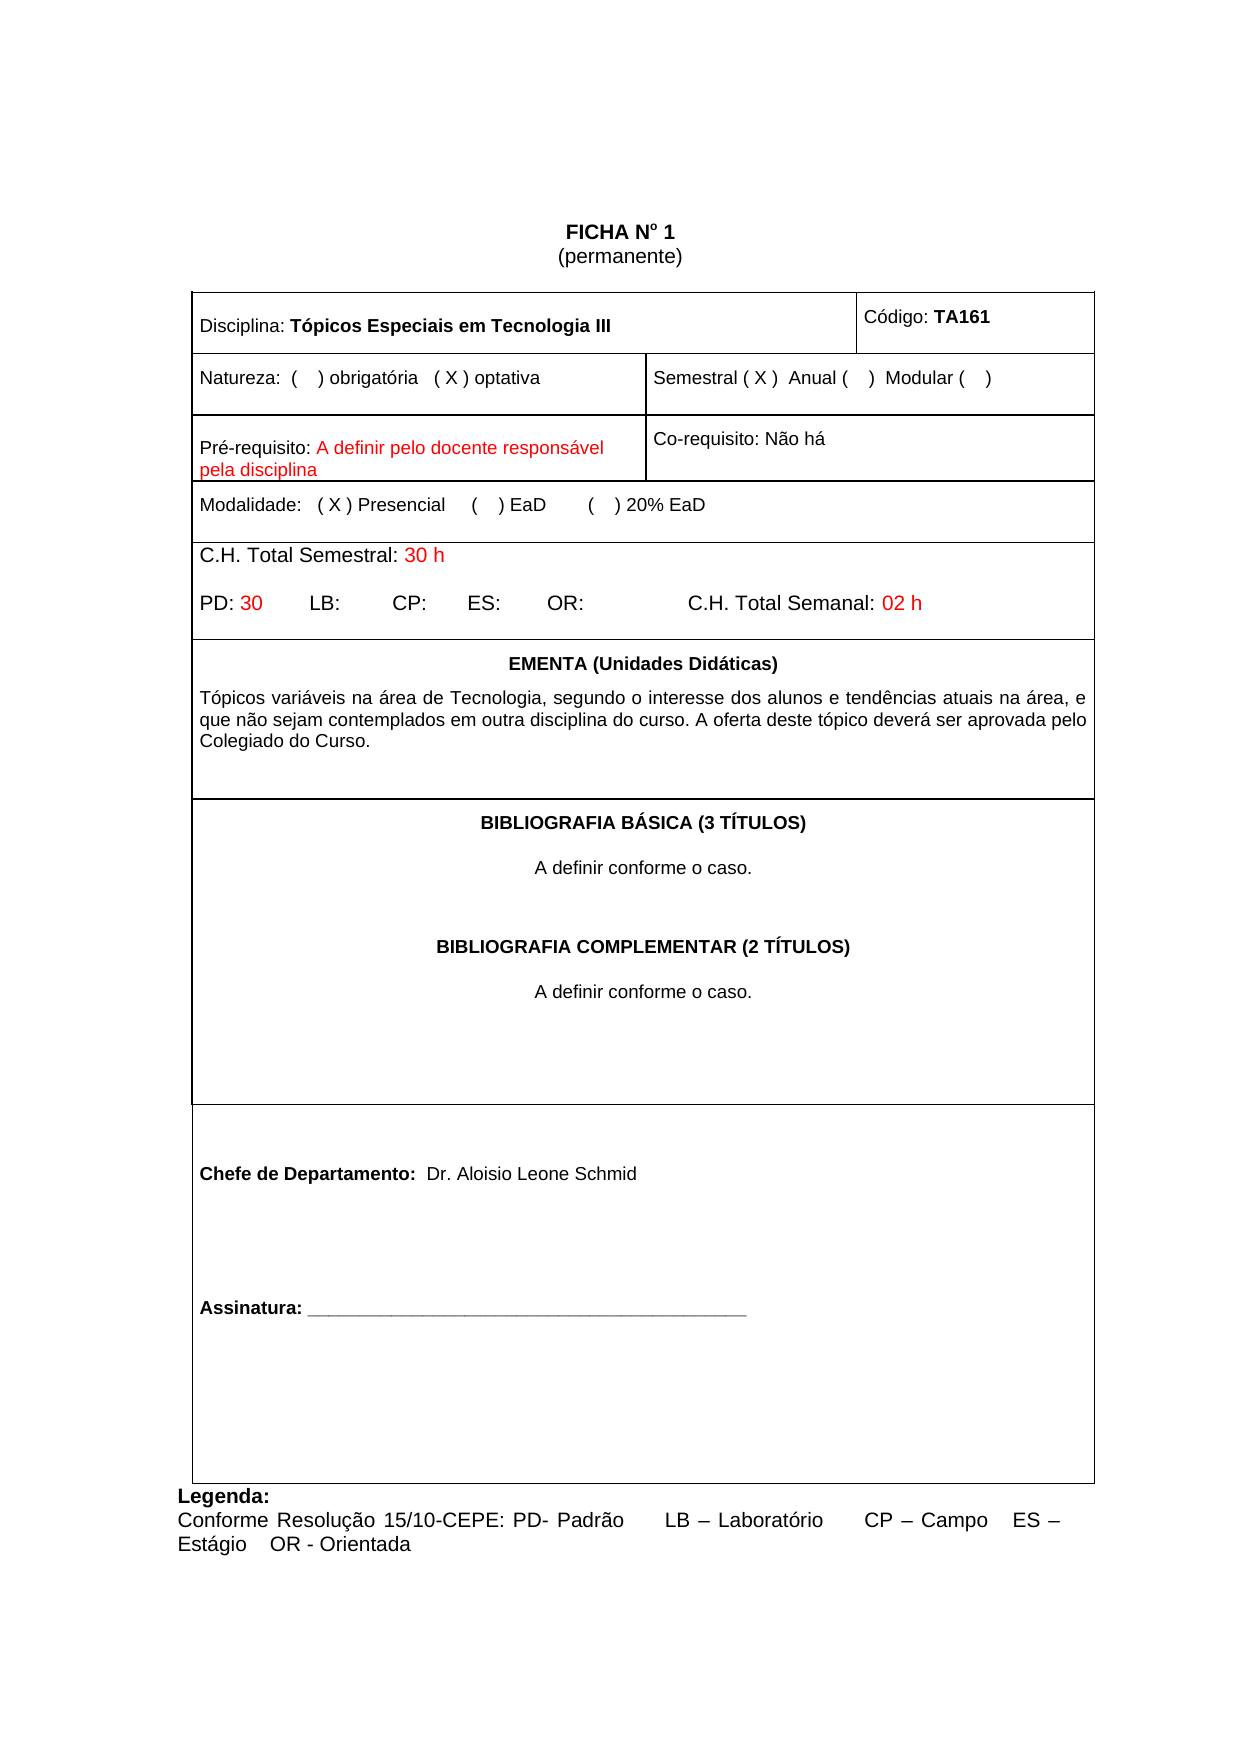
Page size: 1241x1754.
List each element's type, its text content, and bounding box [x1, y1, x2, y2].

table_cell Semestral ( X ) Anual ( ) Modular ( ) [647, 354, 1094, 414]
text Legenda: [177, 1484, 1063, 1508]
table_cell Modalidade: ( X ) Presencial ( ) EaD ( ) 20% EaD [193, 482, 1094, 541]
text FICHA No 1 [177, 219, 1063, 243]
table_header Disciplina: Tópicos Especiais em Tecnologia III [193, 293, 856, 353]
table_cell Natureza: ( ) obrigatória ( X ) optativa [193, 354, 645, 414]
table_cell Pré-requisito: A definir pelo docente responsável pela disciplina [193, 416, 645, 480]
text (permanente) [177, 243, 1063, 267]
table_cell C.H. Total Semestral: 30 h PD: 30 LB: CP: ES: OR: C.H. Total Semanal: 02 h [193, 543, 1094, 639]
table_cell BIBLIOGRAFIA BÁSICA (3 TÍTULOS) A definir conforme o caso. BIBLIOGRAFIA COMPLEMENTAR (2 TÍTULOS) A definir conforme o caso. [193, 800, 1094, 1104]
table_cell Chefe de Departamento: Dr. Aloisio Leone Schmid Assinatura: __________________________________________ [193, 1105, 1094, 1483]
table_header Código: TA161 [857, 293, 1094, 353]
table_cell EMENTA (Unidades Didáticas) Tópicos variáveis na área de Tecnologia, segundo o interesse dos alunos e tendências atuais na área, e que não sejam contemplados em outra disciplina do curso. A oferta deste tópico deverá ser aprovada pelo Colegiado do Curso. [193, 640, 1094, 798]
text Conforme Resolução 15/10-CEPE: PD- Padrão LB – Laboratório CP – Campo ES – Estágio OR - Orientada [177, 1508, 1063, 1556]
table_cell Co-requisito: Não há [647, 416, 1094, 480]
